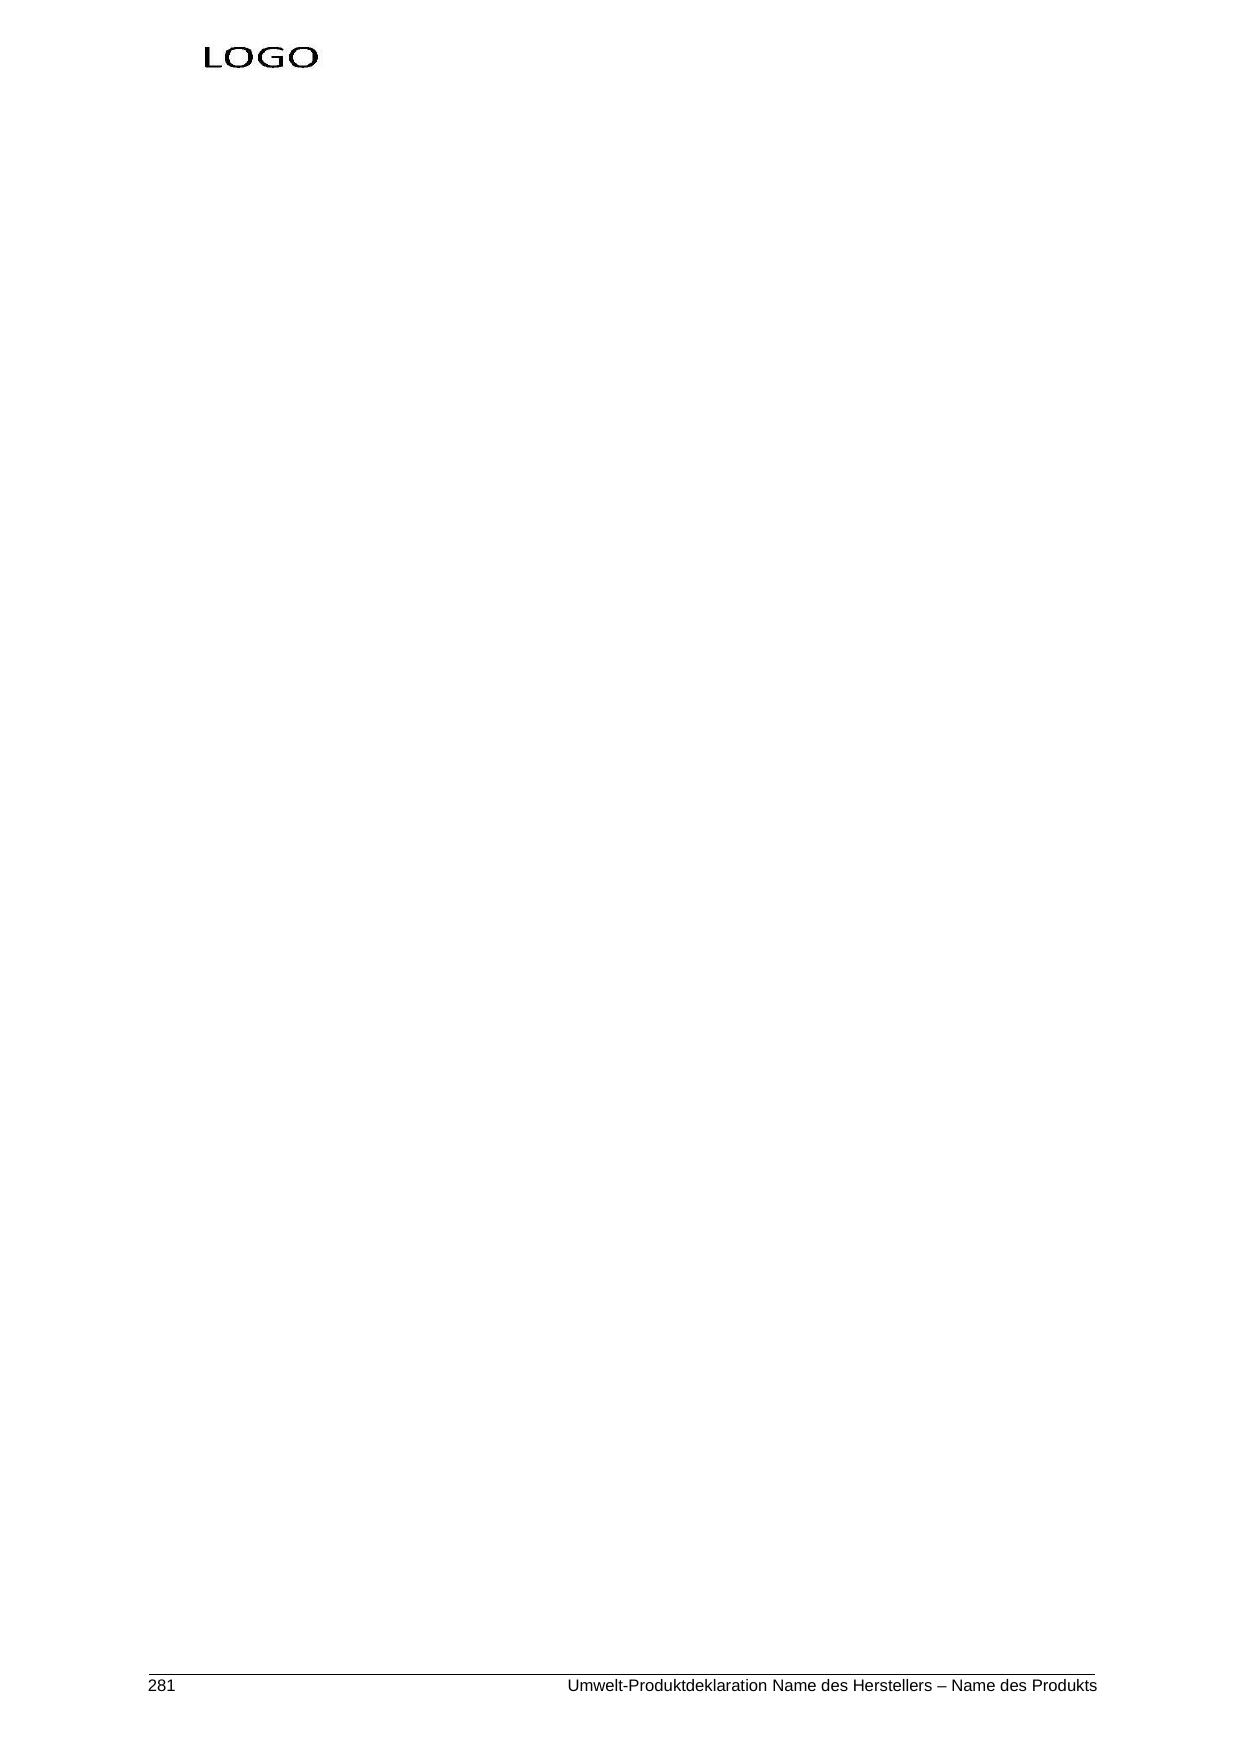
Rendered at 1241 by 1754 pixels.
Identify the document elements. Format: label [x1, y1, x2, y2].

picture [148, 14, 622, 103]
